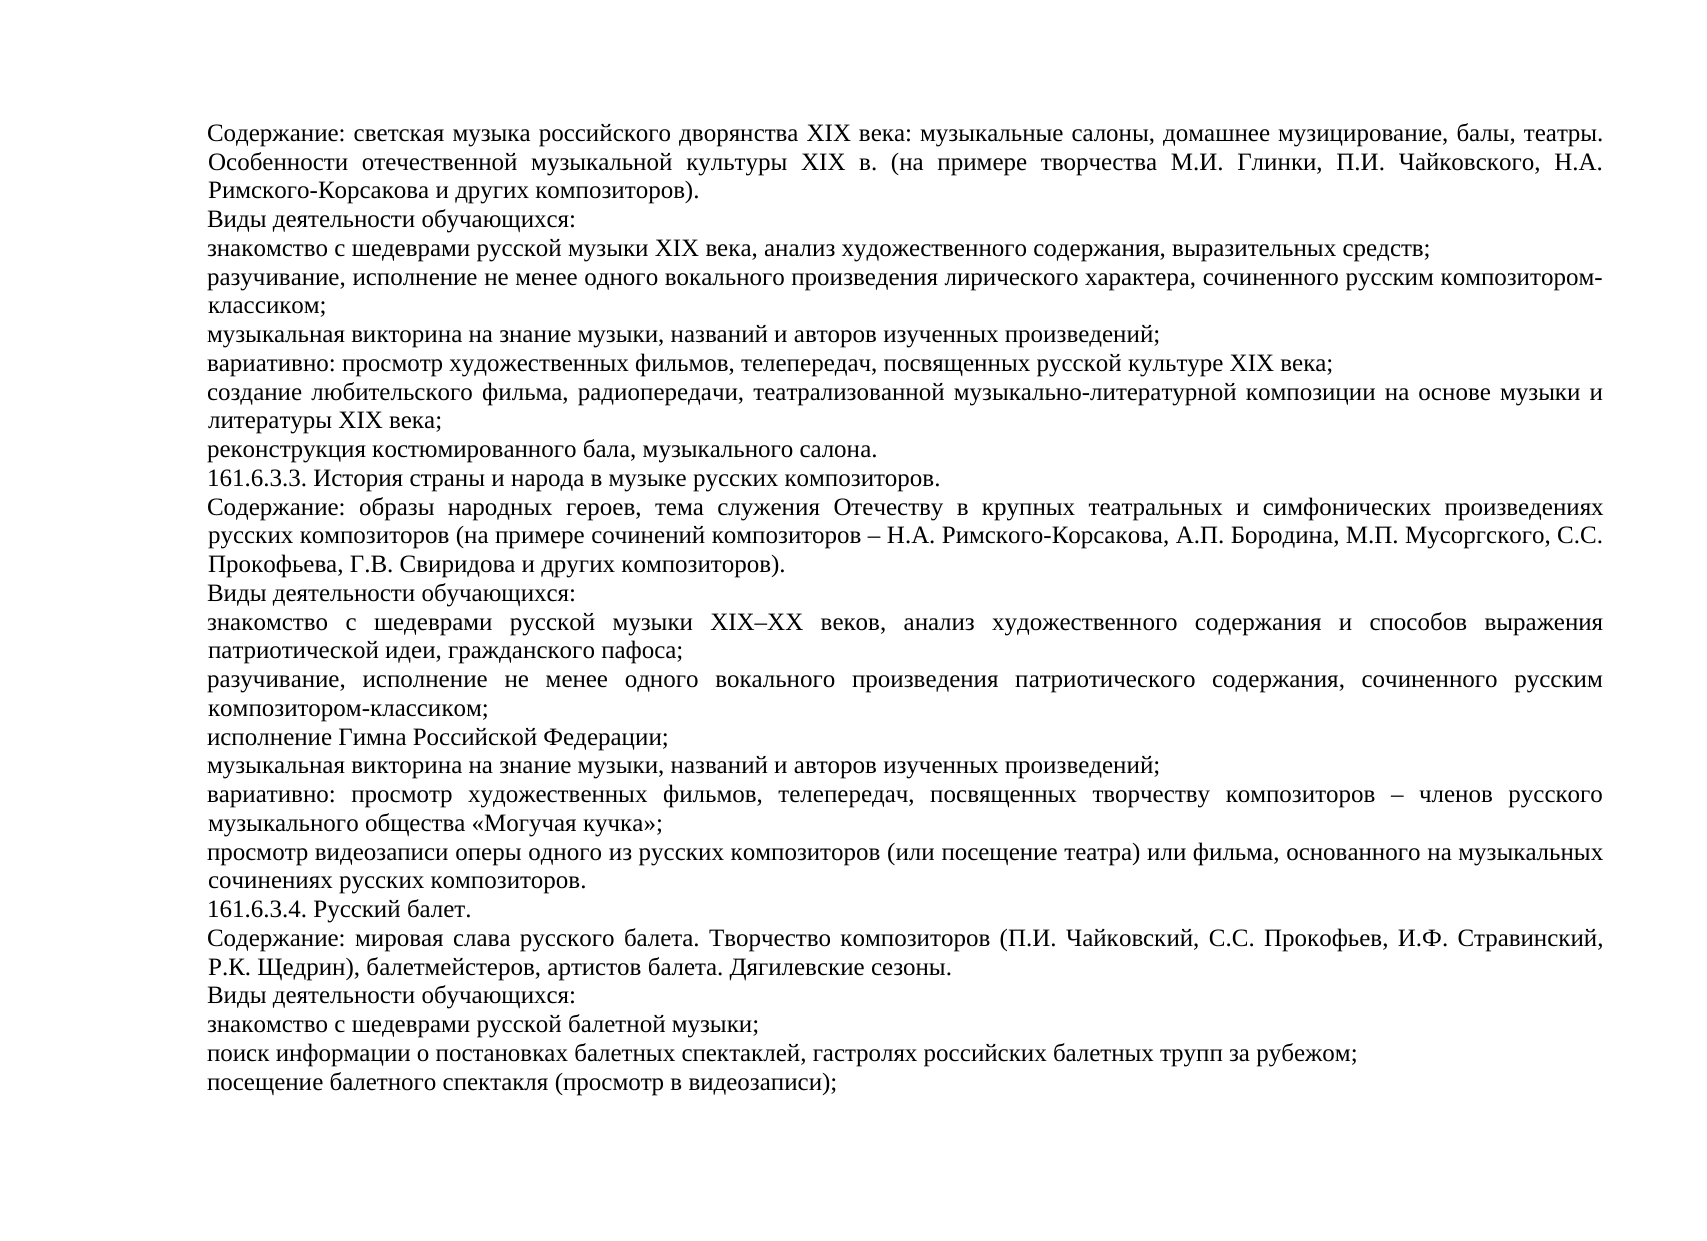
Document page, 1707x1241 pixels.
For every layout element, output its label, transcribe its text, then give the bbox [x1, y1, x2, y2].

text 161.6.3.4. Русский балет. [207, 894, 1605, 923]
text вариативно: просмотр художественных фильмов, телепередач, посвященных русской культуре XIX века; [207, 348, 1605, 377]
text поиск информации о постановках балетных спектаклей, гастролях российских балетных трупп за рубежом; [207, 1038, 1605, 1067]
text Виды деятельности обучающихся: [207, 981, 1605, 1009]
text разучивание, исполнение не менее одного вокального произведения патриотического содержания, сочиненного русским композитором-классиком; [207, 664, 1605, 722]
text Виды деятельности обучающихся: [207, 204, 1605, 233]
text знакомство с шедеврами русской балетной музыки; [207, 1009, 1605, 1038]
text посещение балетного спектакля (просмотр в видеозаписи); [207, 1067, 1605, 1096]
text музыкальная викторина на знание музыки, названий и авторов изученных произведений; [207, 319, 1605, 348]
text знакомство с шедеврами русской музыки XIX века, анализ художественного содержания, выразительных средств; [207, 233, 1605, 262]
text разучивание, исполнение не менее одного вокального произведения лирического характера, сочиненного русским композитором-классиком; [207, 262, 1605, 319]
text Содержание: светская музыка российского дворянства XIX века: музыкальные салоны, домашнее музицирование, балы, театры. Особенности отечественной музыкальной культуры XIX в. (на примере творчества М.И. Глинки, П.И. Чайковского, Н.А. Римского-Корсакова и других композиторов). [207, 118, 1605, 204]
text Содержание: образы народных героев, тема служения Отечеству в крупных театральных и симфонических произведениях русских композиторов (на примере сочинений композиторов – Н.А. Римского-Корсакова, А.П. Бородина, М.П. Мусоргского, С.С. Прокофьева, Г.В. Свиридова и других композиторов). [207, 492, 1605, 578]
text реконструкция костюмированного бала, музыкального салона. [207, 434, 1605, 463]
text просмотр видеозаписи оперы одного из русских композиторов (или посещение театра) или фильма, основанного на музыкальных сочинениях русских композиторов. [207, 837, 1605, 894]
text Виды деятельности обучающихся: [207, 578, 1605, 607]
text Содержание: мировая слава русского балета. Творчество композиторов (П.И. Чайковский, С.С. Прокофьев, И.Ф. Стравинский, Р.К. Щедрин), балетмейстеров, артистов балета. Дягилевские сезоны. [207, 923, 1605, 981]
text создание любительского фильма, радиопередачи, театрализованной музыкально-литературной композиции на основе музыки и литературы XIX века; [207, 377, 1605, 434]
text музыкальная викторина на знание музыки, названий и авторов изученных произведений; [207, 751, 1605, 779]
text 161.6.3.3. История страны и народа в музыке русских композиторов. [207, 463, 1605, 492]
text знакомство с шедеврами русской музыки XIX–XX веков, анализ художественного содержания и способов выражения патриотической идеи, гражданского пафоса; [207, 607, 1605, 664]
text исполнение Гимна Российской Федерации; [207, 722, 1605, 751]
text вариативно: просмотр художественных фильмов, телепередач, посвященных творчеству композиторов – членов русского музыкального общества «Могучая кучка»; [207, 779, 1605, 837]
